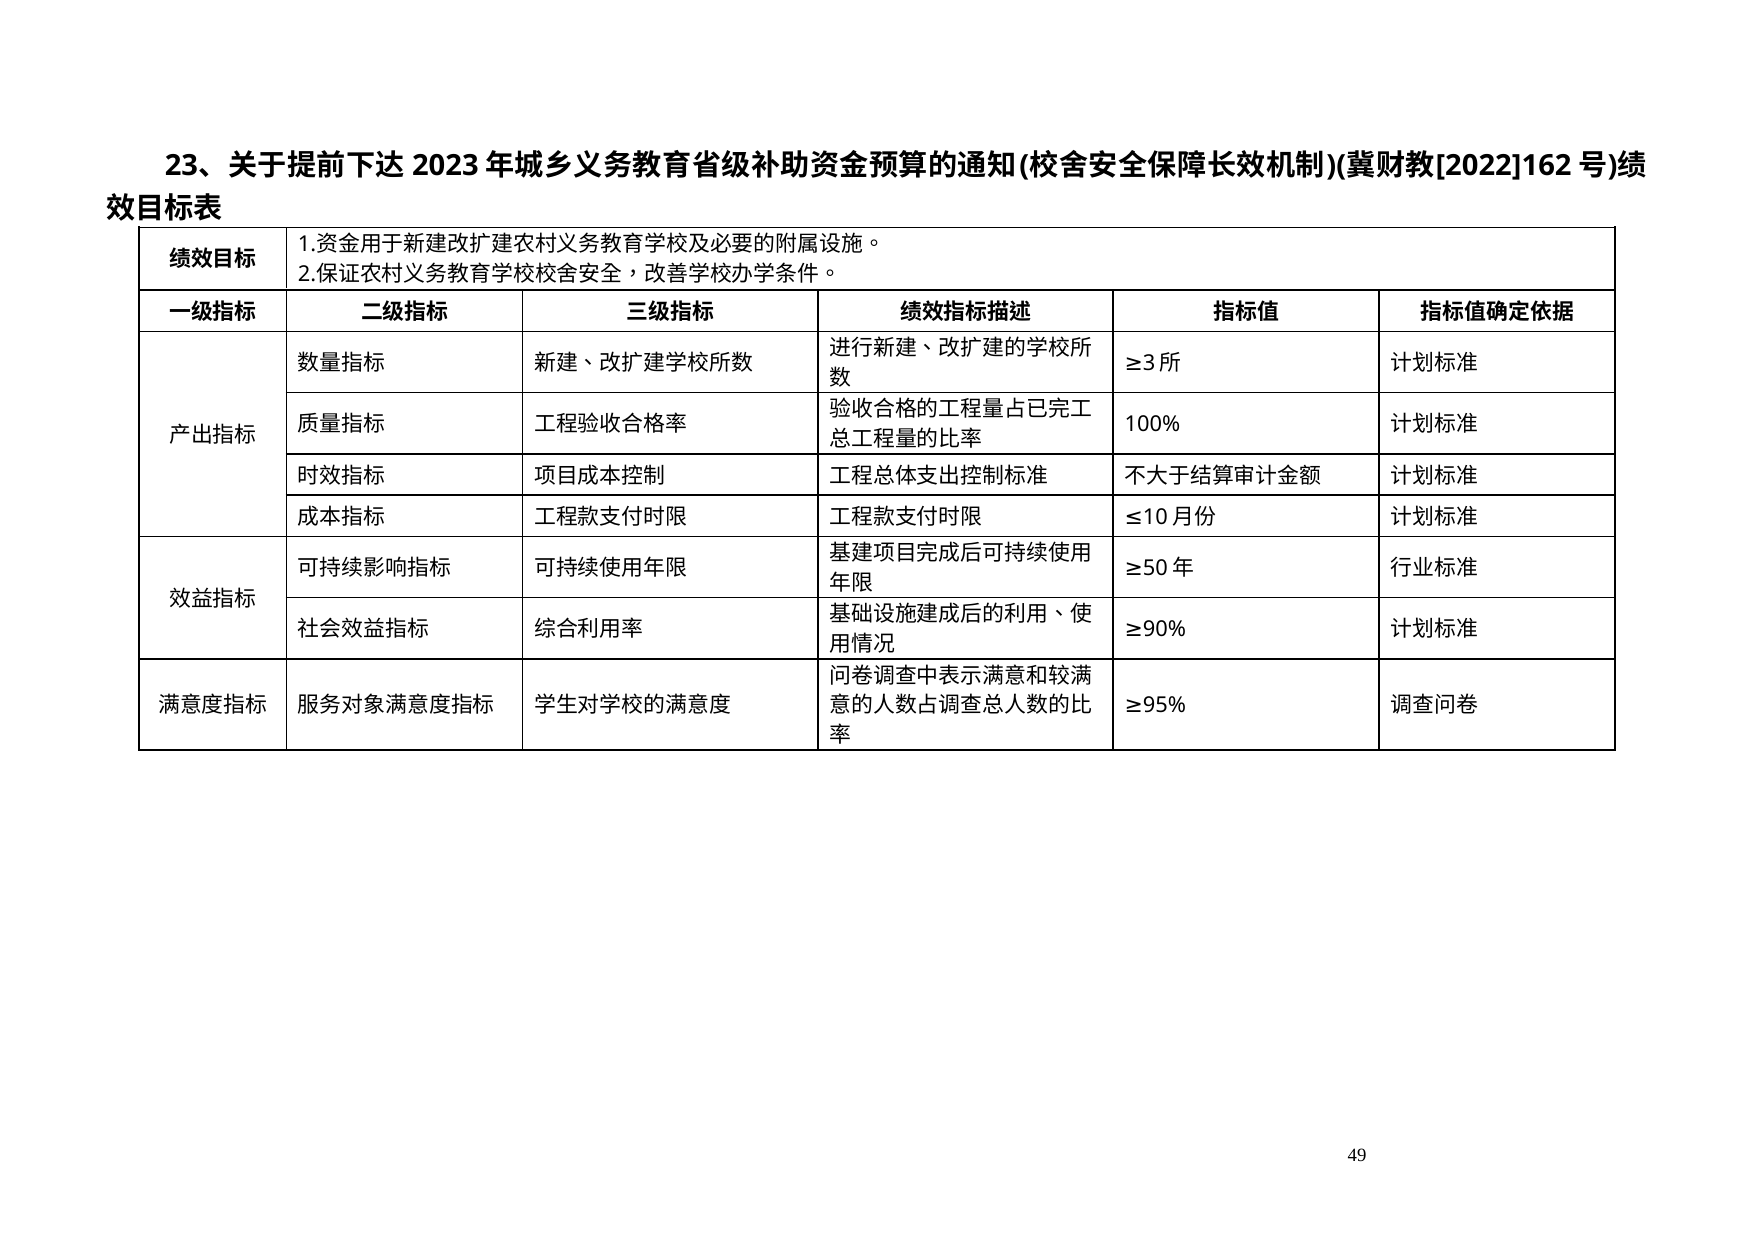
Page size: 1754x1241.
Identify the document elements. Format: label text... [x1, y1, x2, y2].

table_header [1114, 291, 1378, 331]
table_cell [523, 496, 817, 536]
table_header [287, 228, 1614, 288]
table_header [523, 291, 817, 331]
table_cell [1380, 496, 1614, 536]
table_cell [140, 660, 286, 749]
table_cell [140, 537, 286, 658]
text 23、关于提前下达2023年城乡义务教育省级补助资金预算的通知(校舍安全保障长效机制)(冀财教[2022]162号)绩效目标表 [106, 142, 1648, 226]
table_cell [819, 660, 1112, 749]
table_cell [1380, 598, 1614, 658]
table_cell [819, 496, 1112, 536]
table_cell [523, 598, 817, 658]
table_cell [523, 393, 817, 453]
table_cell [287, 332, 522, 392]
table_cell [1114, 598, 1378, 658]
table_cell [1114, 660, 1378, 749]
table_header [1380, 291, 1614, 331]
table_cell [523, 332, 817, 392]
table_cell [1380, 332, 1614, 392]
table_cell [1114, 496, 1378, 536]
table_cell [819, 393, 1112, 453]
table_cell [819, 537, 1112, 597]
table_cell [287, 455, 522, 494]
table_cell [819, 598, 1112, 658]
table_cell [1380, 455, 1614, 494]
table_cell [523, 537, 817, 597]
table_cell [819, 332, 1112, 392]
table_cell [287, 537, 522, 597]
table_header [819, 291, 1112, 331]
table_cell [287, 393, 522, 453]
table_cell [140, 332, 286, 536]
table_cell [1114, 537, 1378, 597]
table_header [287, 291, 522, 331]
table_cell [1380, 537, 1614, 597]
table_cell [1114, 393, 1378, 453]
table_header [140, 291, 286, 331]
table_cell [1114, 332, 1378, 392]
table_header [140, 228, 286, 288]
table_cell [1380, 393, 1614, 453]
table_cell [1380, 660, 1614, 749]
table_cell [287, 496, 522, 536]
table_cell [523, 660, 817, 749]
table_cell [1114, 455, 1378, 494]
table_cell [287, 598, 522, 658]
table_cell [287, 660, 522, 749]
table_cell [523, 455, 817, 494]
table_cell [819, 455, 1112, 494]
